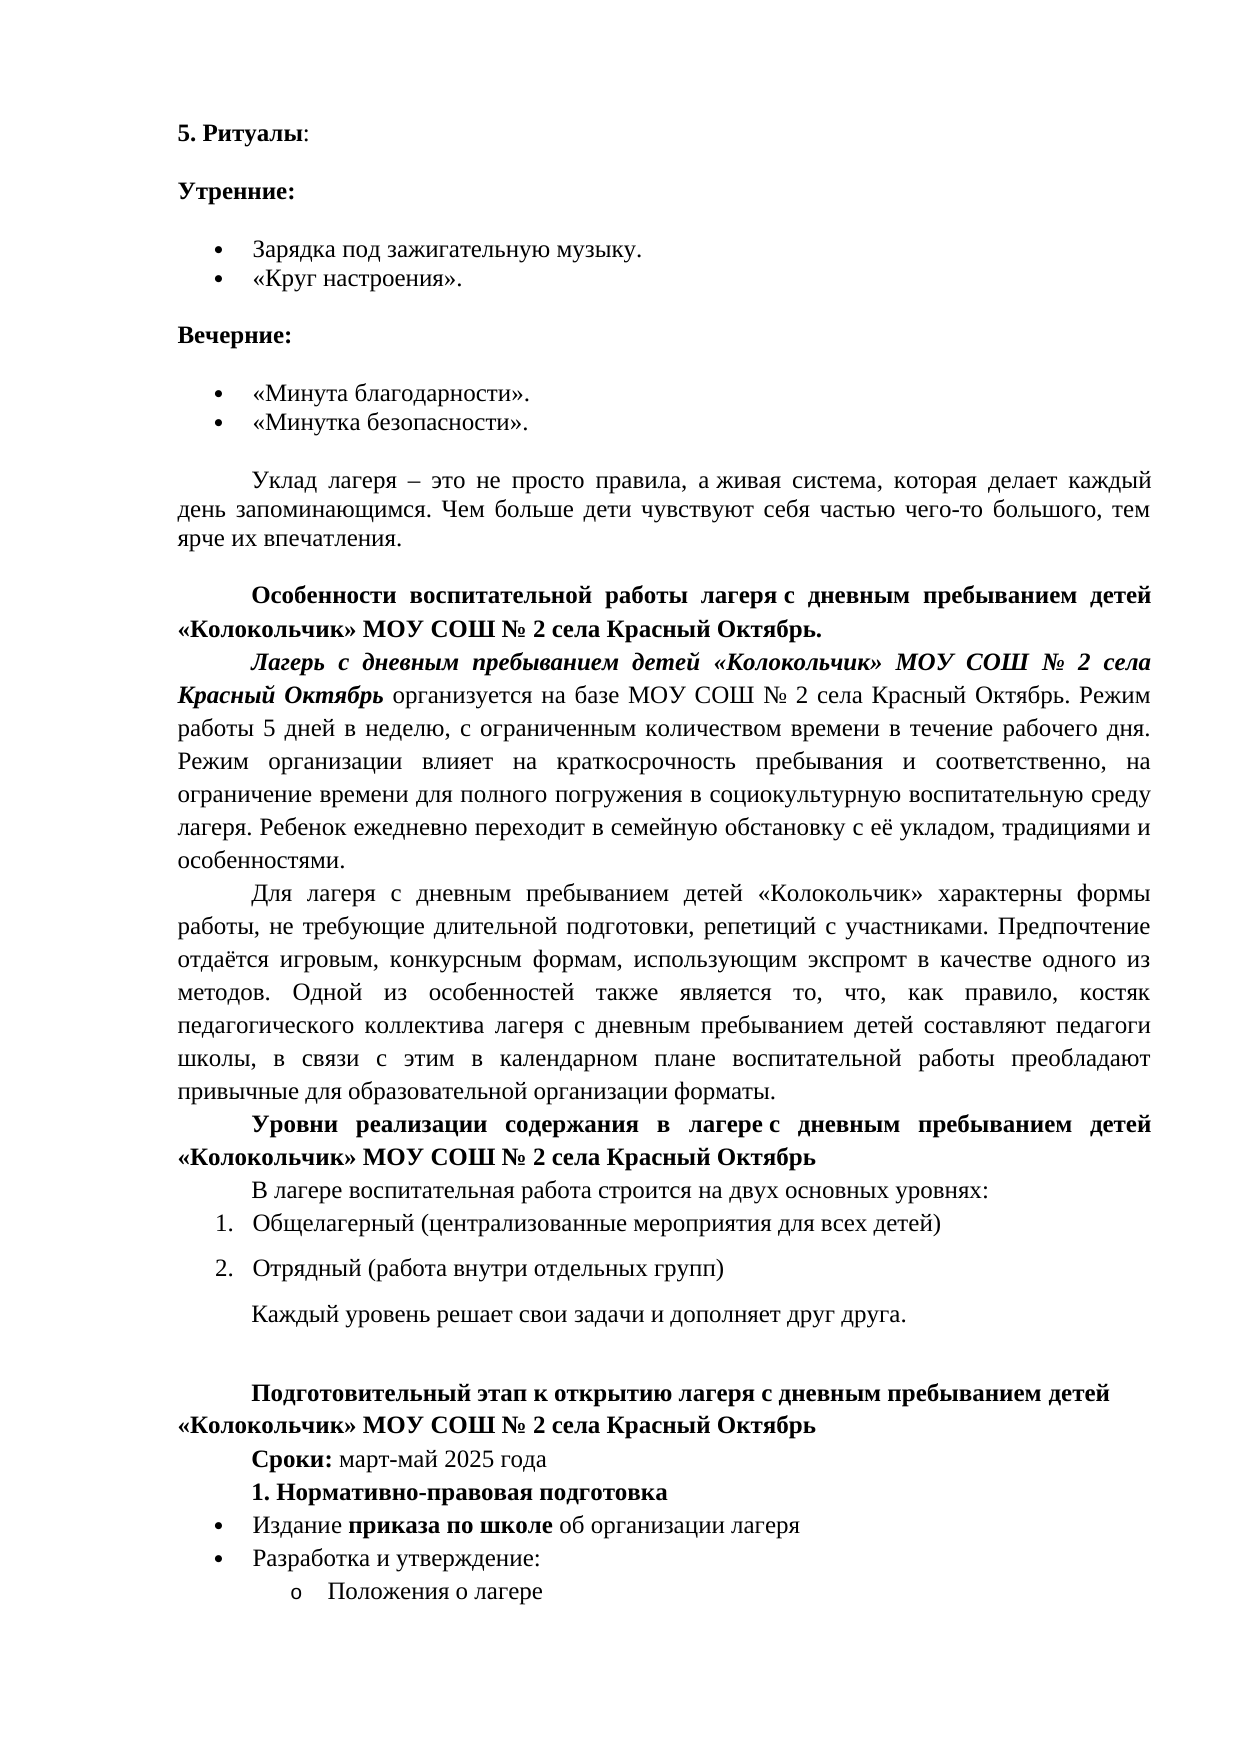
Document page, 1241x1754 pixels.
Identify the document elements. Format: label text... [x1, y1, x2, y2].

text Каждый уровень решает свои задачи и дополняет друг друга. [177, 1299, 1152, 1328]
list Зарядка под зажигательную музыку. [215, 234, 1152, 263]
text Подготовительный этап к открытию лагеря с дневным пребыванием детей «Колокольчик» МОУ СОШ № 2 села Красный Октябрь [177, 1378, 1152, 1439]
list Общелагерный (централизованные мероприятия для всех детей) [215, 1208, 1152, 1237]
text 1. Нормативно-правовая подготовка [177, 1477, 1152, 1505]
text 5. Ритуалы: [177, 118, 1152, 147]
list Разработка и утверждение: [215, 1543, 1152, 1571]
text В лагере воспитательная работа строится на двух основных уровнях: [177, 1175, 1152, 1204]
text Уровни реализации содержания в лагере с дневным пребыванием детей «Колокольчик» МОУ СОШ № 2 села Красный Октябрь [177, 1109, 1152, 1171]
text Уклад лагеря – это не просто правила, а живая система, которая делает каждый день запоминающимся. Чем больше дети чувствуют себя частью чего-то большого, тем ярче их впечатления. [177, 465, 1152, 551]
text Утренние: [177, 176, 1152, 205]
text Для лагеря с дневным пребыванием детей «Колокольчик» характерны формы работы, не требующие длительной подготовки, репетиций с участниками. Предпочтение отдаётся игровым, конкурсным формам, использующим экспромт в качестве одного из методов. Одной из особенностей также является то, что, как правило, костяк педагогического коллектива лагеря с дневным пребыванием детей составляют педагоги школы, в связи с этим в календарном плане воспитательной работы преобладают привычные для образовательной организации форматы. [177, 878, 1152, 1105]
list Издание приказа по школе об организации лагеря [215, 1510, 1152, 1538]
list «Минута благодарности». [215, 378, 1152, 407]
list Положения о лагере [290, 1576, 1152, 1605]
text Вечерние: [177, 321, 1152, 349]
text Особенности воспитательной работы лагеря с дневным пребыванием детей «Колокольчик» МОУ СОШ № 2 села Красный Октябрь. [177, 581, 1152, 642]
list «Круг настроения». [215, 263, 1152, 291]
text Лагерь с дневным пребыванием детей «Колокольчик» МОУ СОШ № 2 села Красный Октябрь организуется на базе МОУ СОШ № 2 села Красный Октябрь. Режим работы 5 дней в неделю, с ограниченным количеством времени в течение рабочего дня. Режим организации влияет на краткосрочность пребывания и соответственно, на ограничение времени для полного погружения в социокультурную воспитательную среду лагеря. Ребенок ежедневно переходит в семейную обстановку с её укладом, традициями и особенностями. [177, 647, 1152, 873]
text Сроки: март-май 2025 года [177, 1444, 1152, 1472]
list Отрядный (работа внутри отдельных групп) [215, 1253, 1152, 1282]
list «Минутка безопасности». [215, 407, 1152, 436]
